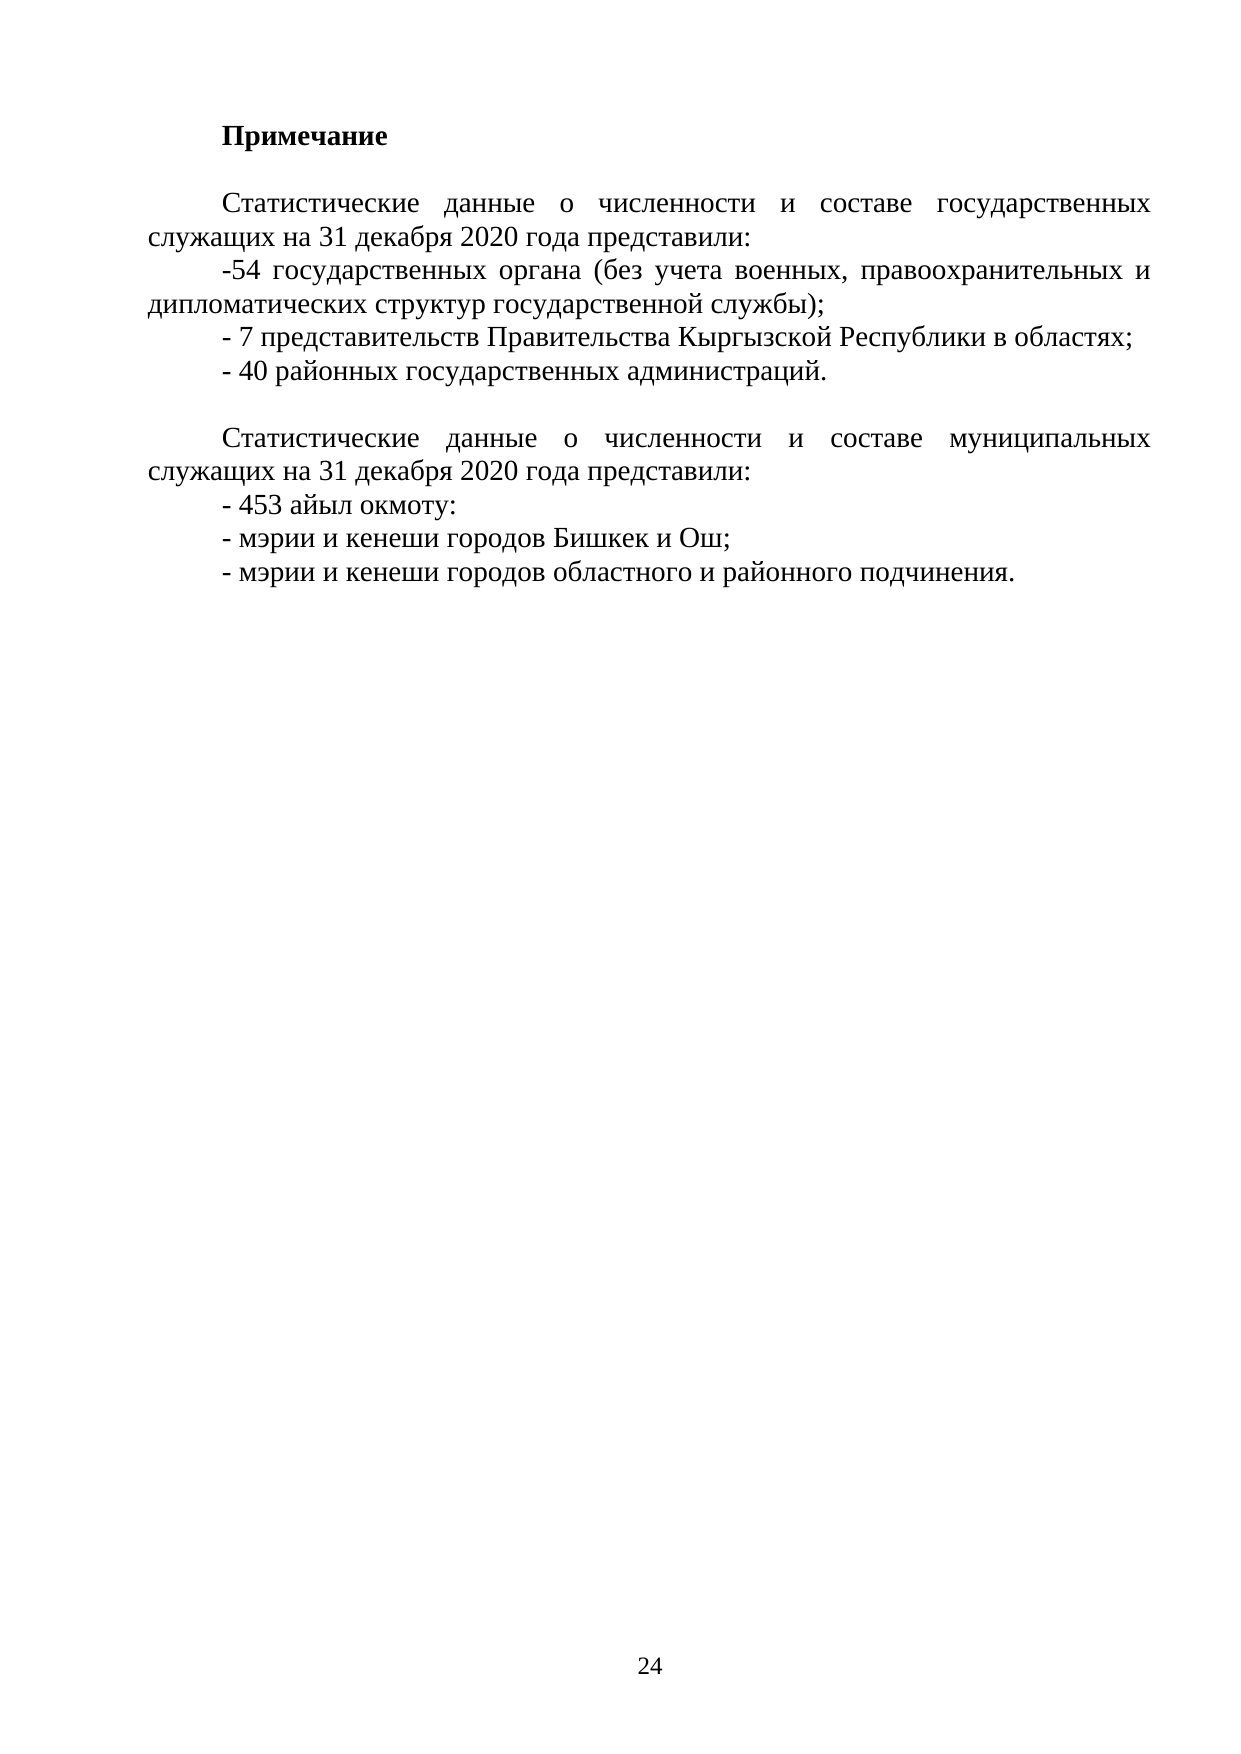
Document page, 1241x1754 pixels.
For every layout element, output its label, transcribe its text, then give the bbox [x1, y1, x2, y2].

text Статистические данные о численности и составе муниципальных служащих на 31 декабря 2020 года представили: [148, 420, 1152, 487]
text Примечание [148, 118, 1152, 152]
text - 40 районных государственных администраций. [148, 353, 1152, 386]
text - 7 представительств Правительства Кыргызской Республики в областях; [148, 319, 1152, 353]
text - мэрии и кенеши городов областного и районного подчинения. [148, 554, 1152, 588]
text - 453 айыл окмоту: [148, 487, 1152, 521]
text - мэрии и кенеши городов Бишкек и Ош; [148, 521, 1152, 554]
text -54 государственных органа (без учета военных, правоохранительных и дипломатических структур государственной службы); [148, 252, 1152, 319]
text Статистические данные о численности и составе государственных служащих на 31 декабря 2020 года представили: [148, 185, 1152, 252]
